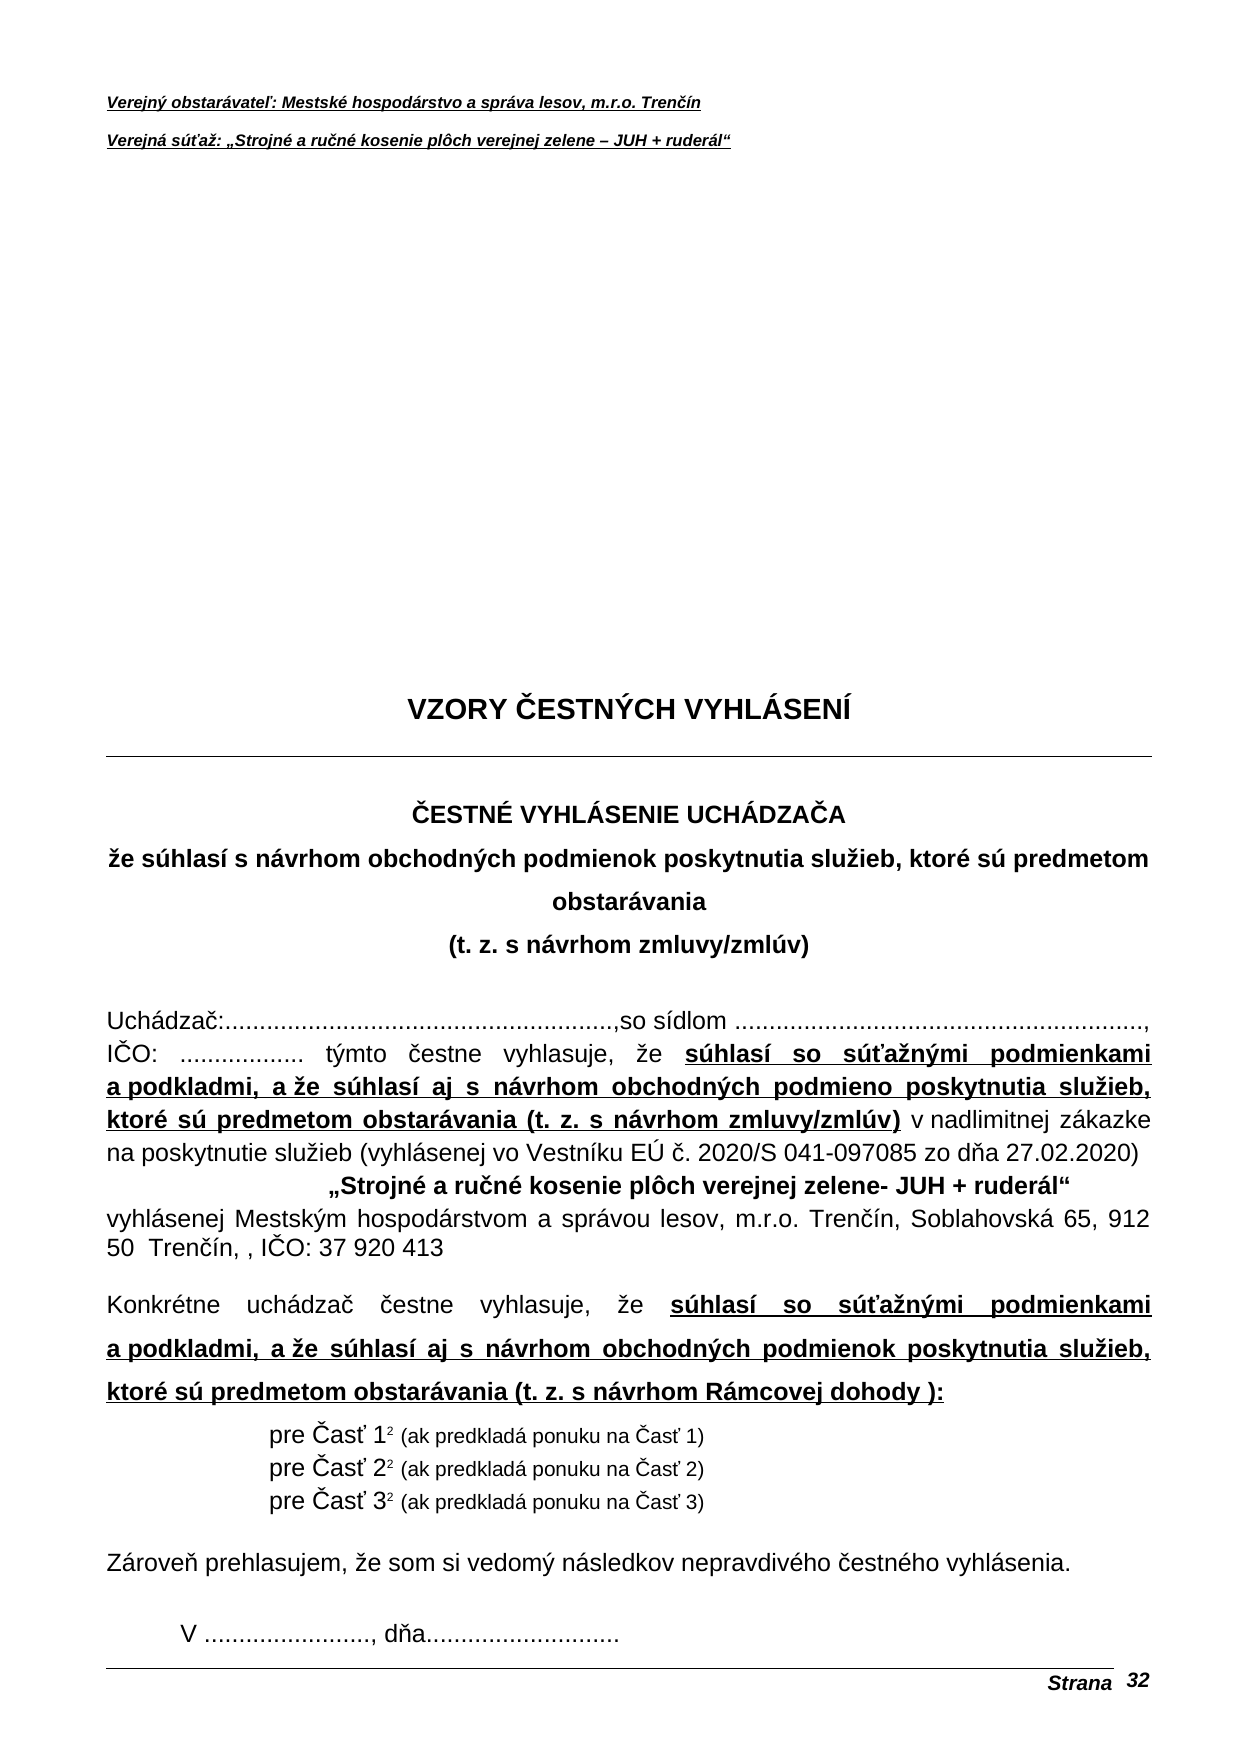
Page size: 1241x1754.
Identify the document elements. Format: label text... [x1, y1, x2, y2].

text (t. z. s návrhom zmluvy/zmlúv) [106, 930, 1152, 958]
text V ........................, dňa............................ [106, 1619, 1152, 1648]
text VZORY ČESTNÝCH VYHLÁSENÍ [106, 692, 1152, 725]
text vyhlásenej Mestským hospodárstvom a správou lesov, m.r.o. Trenčín, Soblahovská 65, 912 50 Trenčín, , IČO: 37 920 413 [106, 1204, 1152, 1262]
text pre Časť 32 (ak predkladá ponuku na Časť 3) [106, 1486, 1152, 1514]
text Zároveň prehlasujem, že som si vedomý následkov nepravdivého čestného vyhlásenia. [106, 1548, 1152, 1576]
text „Strojné a ručné kosenie plôch verejnej zelene- JUH + ruderál“ [254, 1171, 1152, 1200]
text že súhlasí s návrhom obchodných podmienok poskytnutia služieb, ktoré sú predmetom obstarávania [106, 843, 1152, 915]
text ČESTNÉ VYHLÁSENIE UCHÁDZAČA [106, 800, 1152, 829]
text Uchádzač:........................................................,so sídlom ..........................................................., IČO: .................. týmto čestne vyhlasuje, že súhlasí so súťažnými podmienkami a podkladmi, a že súhlasí aj s návrhom obchodných podmieno poskytnutia služieb, ktoré sú predmetom obstarávania (t. z. s návrhom zmluvy/zmlúv) v nadlimitnej zákazke na poskytnutie služieb (vyhlásenej vo Vestníku EÚ č. 2020/S 041-097085 zo dňa 27.02.2020) [106, 1006, 1152, 1167]
text pre Časť 12 (ak predkladá ponuku na Časť 1) [106, 1420, 1152, 1448]
text Konkrétne uchádzač čestne vyhlasuje, že súhlasí so súťažnými podmienkami a podkladmi, a že súhlasí aj s návrhom obchodných podmienok poskytnutia služieb, ktoré sú predmetom obstarávania (t. z. s návrhom Rámcovej dohody ): [106, 1290, 1152, 1405]
text pre Časť 22 (ak predkladá ponuku na Časť 2) [106, 1453, 1152, 1482]
